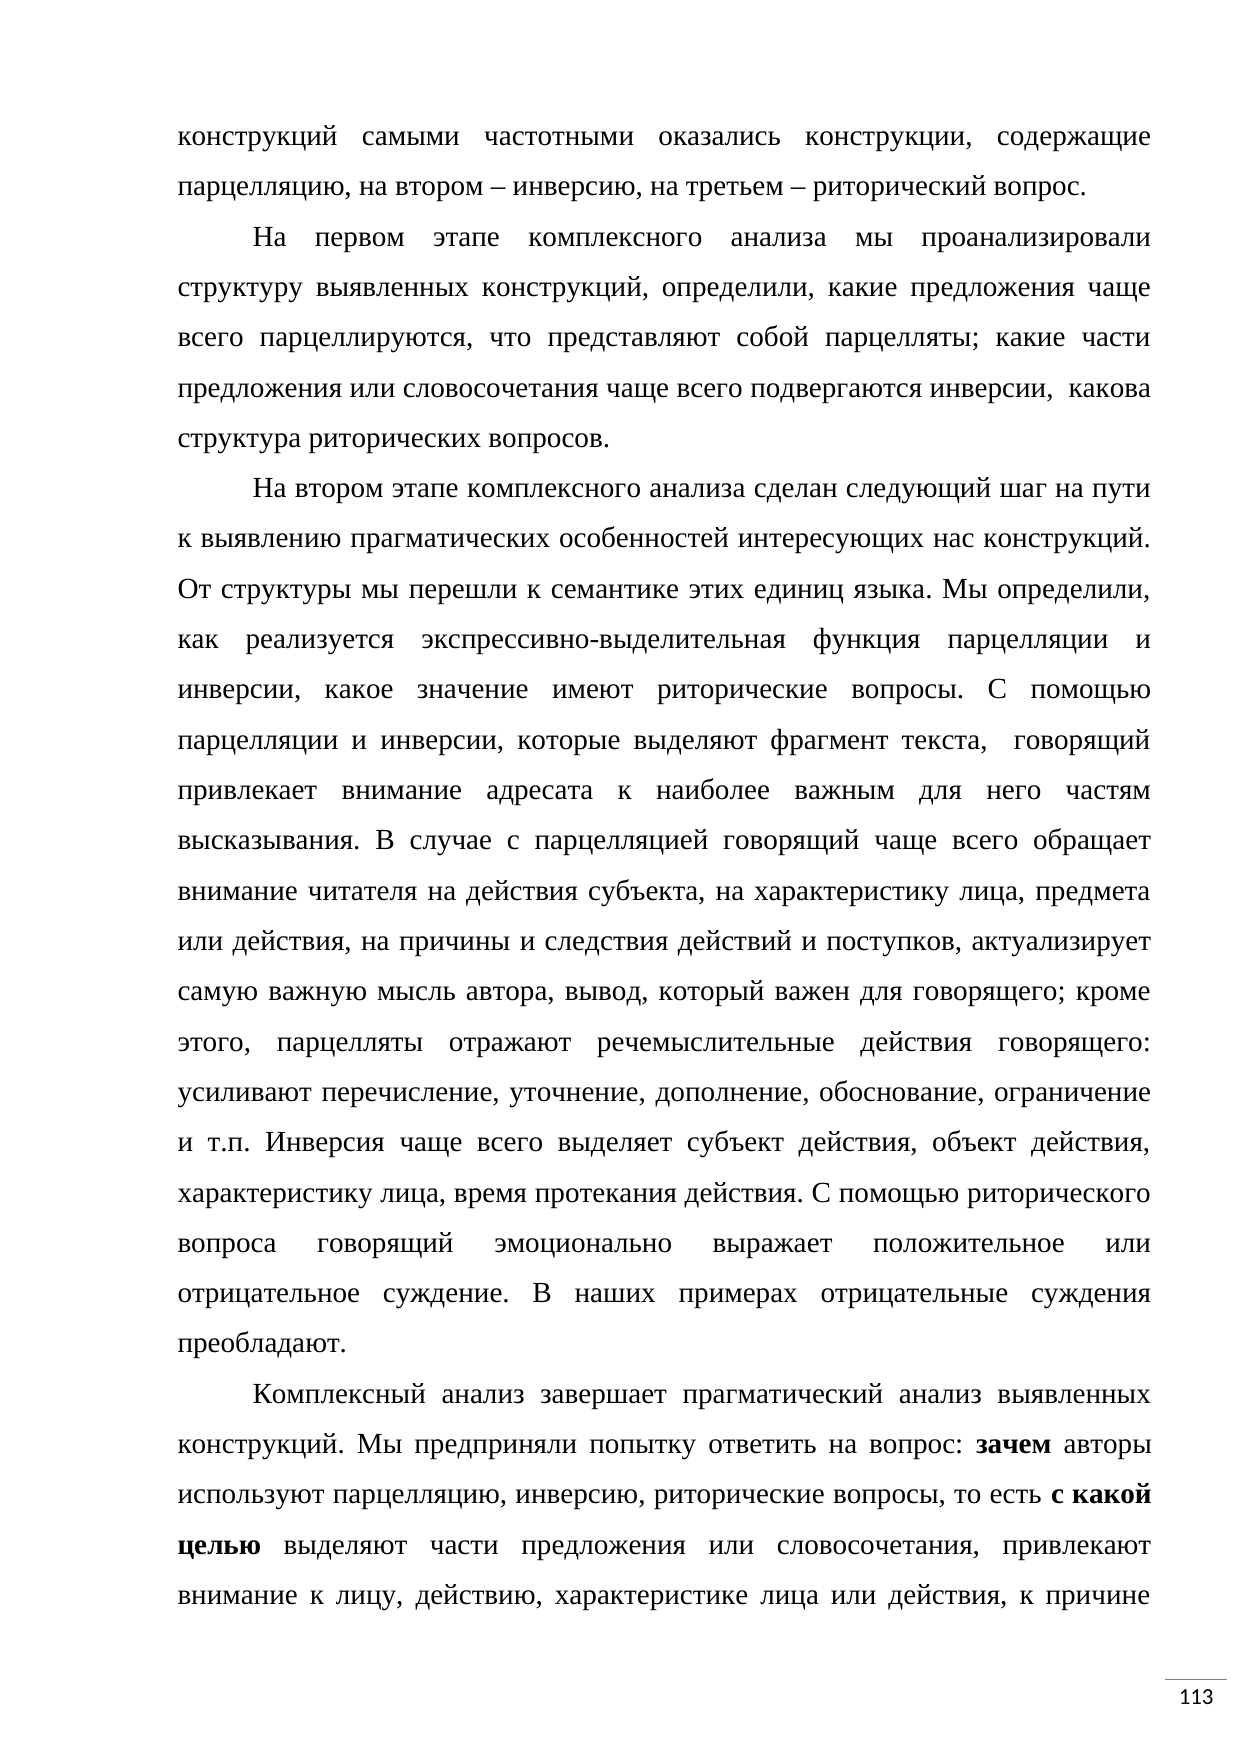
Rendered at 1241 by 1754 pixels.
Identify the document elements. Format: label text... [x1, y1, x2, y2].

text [177, 118, 1152, 202]
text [177, 1376, 1152, 1611]
text На первом этапе комплексного анализа мы проанализировали структуру выявленных конструкций, определили, какие предложения чаще всего парцеллируются, что представляют собой парцелляты; какие части предложения или словосочетания чаще всего подвергаются инверсии, какова структура риторических вопросов. [177, 219, 1152, 453]
text На втором этапе комплексного анализа сделан следующий шаг на пути к выявлению прагматических особенностей интересующих нас конструкций. От структуры мы перешли к семантике этих единиц языка. Мы определили, как реализуется экспрессивно-выделительная функция парцелляции и инверсии, какое значение имеют риторические вопросы. С помощью парцелляции и инверсии, которые выделяют фрагмент текста, говорящий привлекает внимание адресата к наиболее важным для него частям высказывания. В случае с парцелляцией говорящий чаще всего обращает внимание читателя на действия субъекта, на характеристику лица, предмета или действия, на причины и следствия действий и поступков, актуализирует самую важную мысль автора, вывод, который важен для говорящего; кроме этого, парцелляты отражают речемыслительные действия говорящего: усиливают перечисление, уточнение, дополнение, обоснование, ограничение и т.п. Инверсия чаще всего выделяет субъект действия, объект действия, характеристику лица, время протекания действия. С помощью риторического вопроса говорящий эмоционально выражает положительное или отрицательное суждение. В наших примерах отрицательные суждения преобладают. [177, 470, 1152, 1359]
